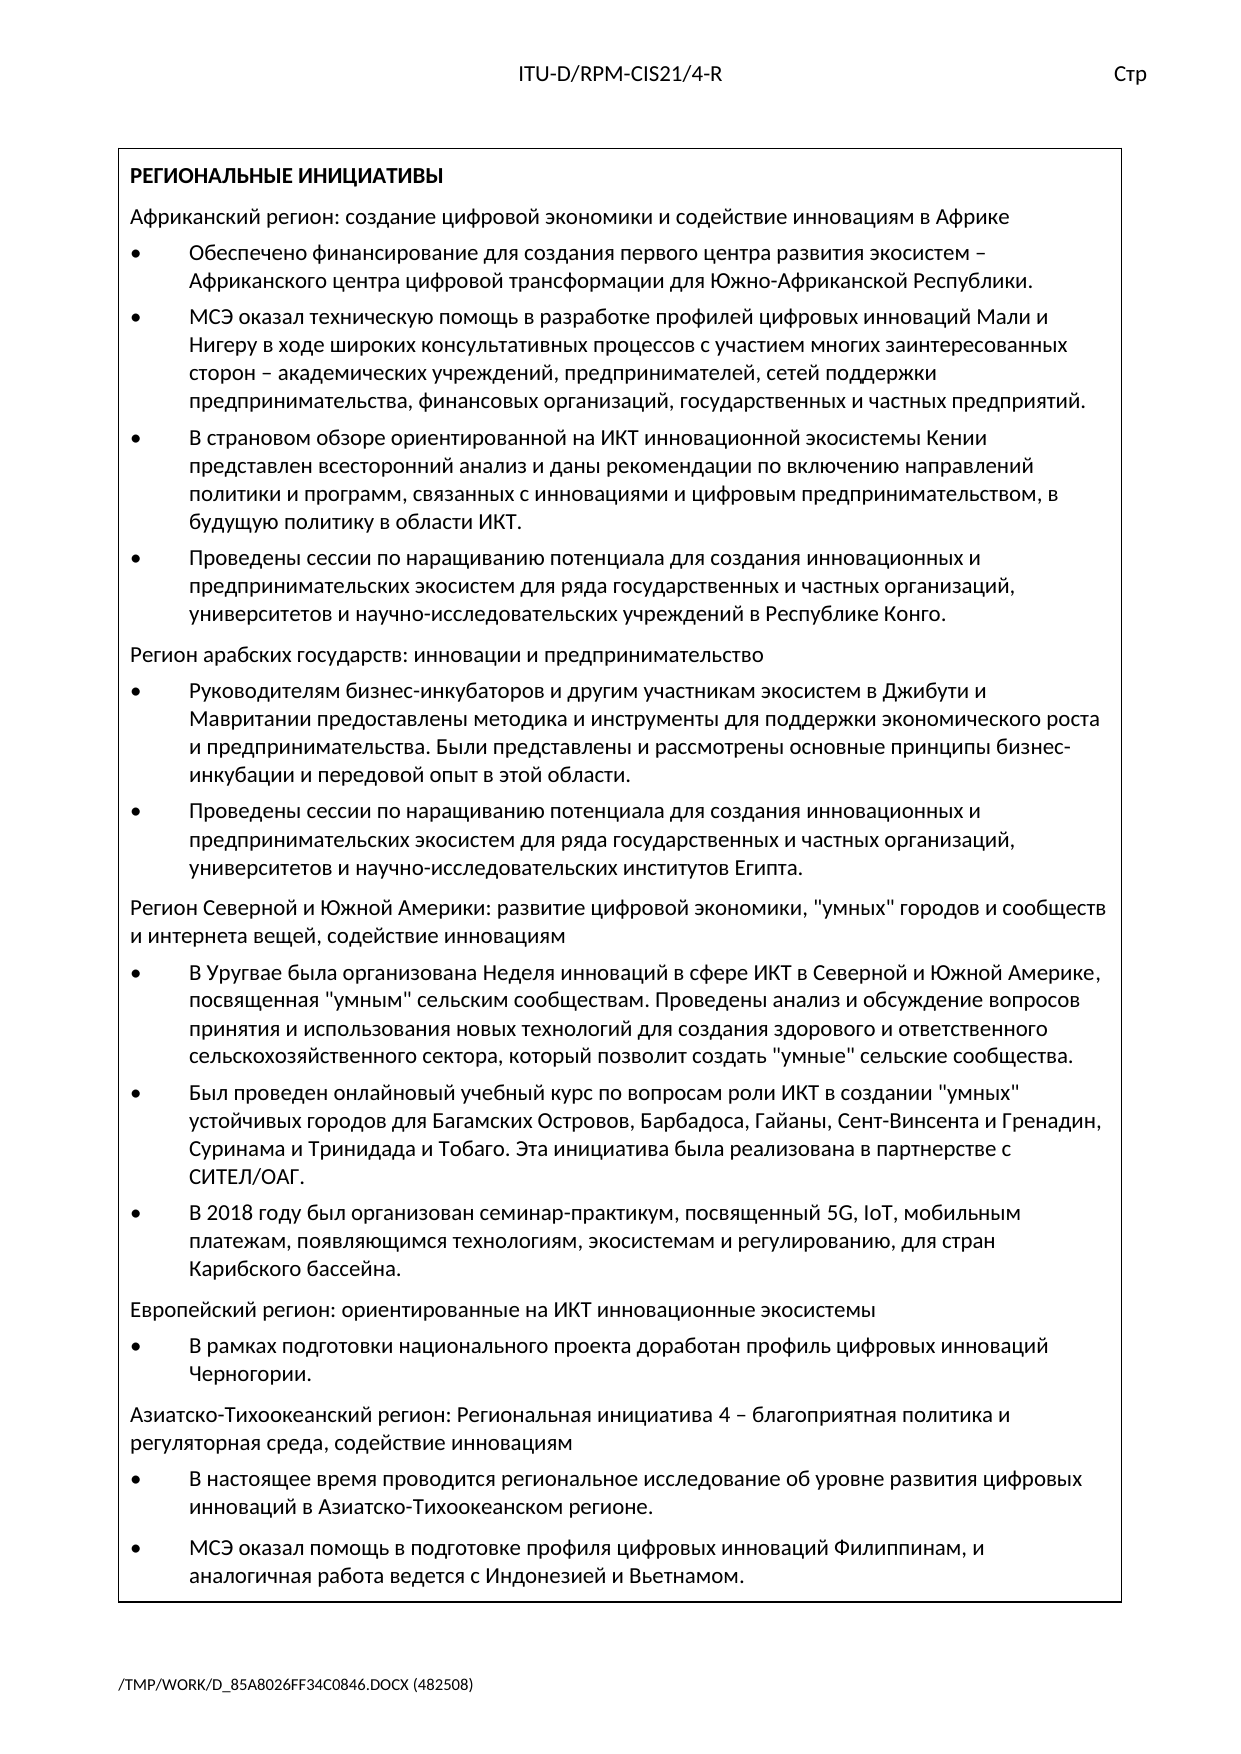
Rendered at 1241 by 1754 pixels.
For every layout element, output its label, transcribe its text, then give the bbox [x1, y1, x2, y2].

table_header РЕГИОНАЛЬНЫЕ ИНИЦИАТИВЫ Африканский регион: создание цифровой экономики и содействие инновациям в Африке • Обеспечено финансирование для создания первого центра развития экосистем – Африканского центра цифровой трансформации для Южно-Африканской Республики. • МСЭ оказал техническую помощь в разработке профилей цифровых инноваций Мали и Нигеру в ходе широких консультативных процессов с участием многих заинтересованных сторон – академических учреждений, предпринимателей, сетей поддержки предпринимательства, финансовых организаций, государственных и частных предприятий. • В страновом обзоре ориентированной на ИКТ инновационной экосистемы Кении представлен всесторонний анализ и даны рекомендации по включению направлений политики и программ, связанных с инновациями и цифровым предпринимательством, в будущую политику в области ИКТ. • Проведены сессии по наращиванию потенциала для создания инновационных и предпринимательских экосистем для ряда государственных и частных организаций, университетов и научно-исследовательских учреждений в Республике Конго. Регион арабских государств: инновации и предпринимательство • Руководителям бизнес-инкубаторов и другим участникам экосистем в Джибути и Мавритании предоставлены методика и инструменты для поддержки экономического роста и предпринимательства. Были представлены и рассмотрены основные принципы бизнес-инкубации и передовой опыт в этой области. • Проведены сессии по наращиванию потенциала для создания инновационных и предпринимательских экосистем для ряда государственных и частных организаций, университетов и научно-исследовательских институтов Египта. Регион Северной и Южной Америки: развитие цифровой экономики, "умных" городов и сообществ и интернета вещей, содействие инновациям • В Уругвае была организована Неделя инноваций в сфере ИКТ в Северной и Южной Америке, посвященная "умным" сельским сообществам. Проведены анализ и обсуждение вопросов принятия и использования новых технологий для создания здорового и ответственного сельскохозяйственного сектора, который позволит создать "умные" сельские сообщества. • Был проведен онлайновый учебный курс по вопросам роли ИКТ в создании "умных" устойчивых городов для Багамских Островов, Барбадоса, Гайаны, Сент-Винсента и Гренадин, Суринама и Тринидада и Тобаго. Эта инициатива была реализована в партнерстве с СИТЕЛ/ОАГ. • В 2018 году был организован семинар-практикум, посвященный 5G, IoT, мобильным платежам, появляющимся технологиям, экосистемам и регулированию, для стран Карибского бассейна. Европейский регион: ориентированные на ИКТ инновационные экосистемы • В рамках подготовки национального проекта доработан профиль цифровых инноваций Черногории. Азиатско-Тихоокеанский регион: Региональная инициатива 4 – благоприятная политика и регуляторная среда, содействие инновациям • В настоящее время проводится региональное исследование об уровне развития цифровых инноваций в Азиатско-Тихоокеанском регионе. • МСЭ оказал помощь в подготовке профиля цифровых инноваций Филиппинам, и аналогичная работа ведется с Индонезией и Вьетнамом. [119, 149, 1121, 1601]
